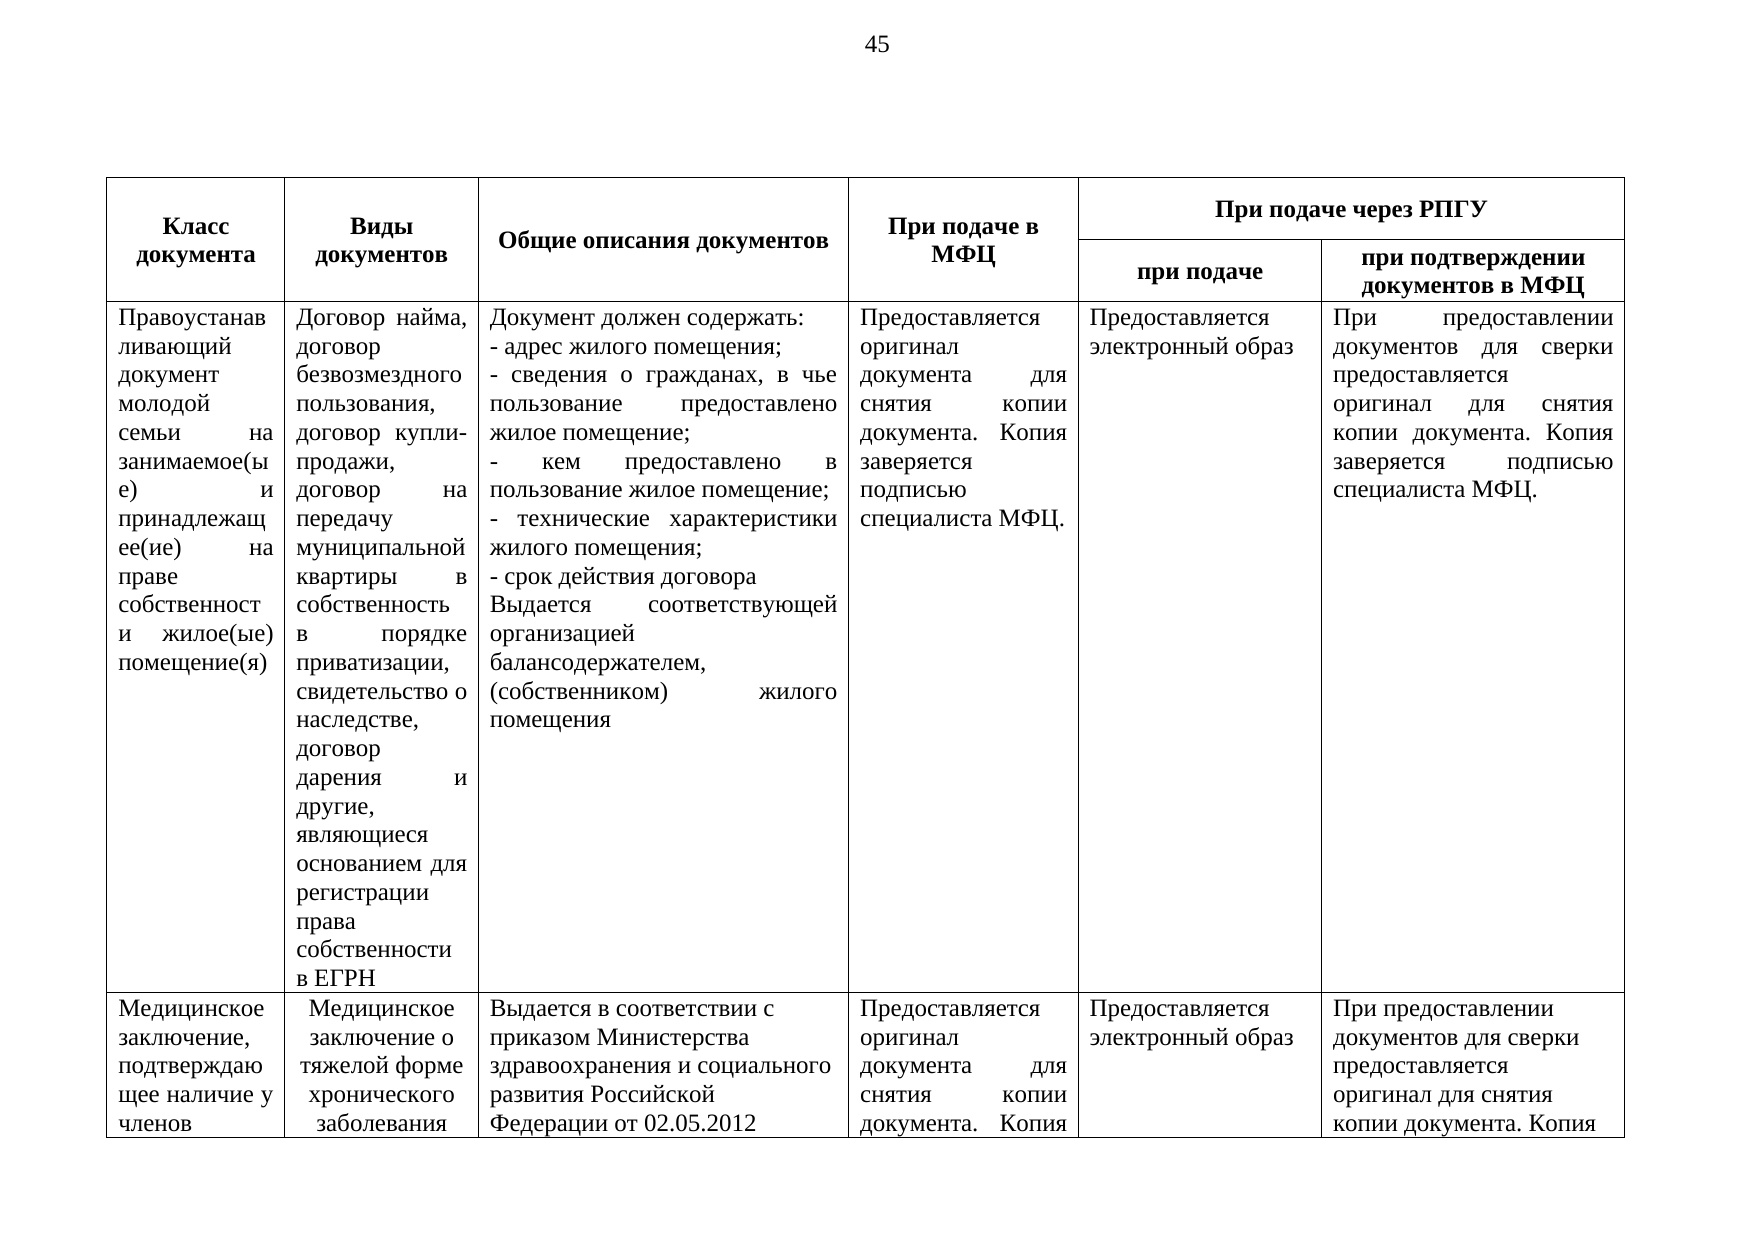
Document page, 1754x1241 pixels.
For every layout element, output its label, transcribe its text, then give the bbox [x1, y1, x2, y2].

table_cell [107, 993, 284, 1137]
table_cell при подтверждении документов в МФЦ [1322, 240, 1624, 301]
table_cell Договор найма, договор безвозмездного пользования, договор купли-продажи, договор на передачу муниципальной квартиры в собственность в порядке приватизации, свидетельство о наследстве, договор дарения и другие, являющиеся основанием для регистрации права собственности в ЕГРН [285, 302, 478, 992]
table_cell при подаче [1079, 240, 1321, 301]
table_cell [285, 993, 478, 1137]
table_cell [849, 993, 1078, 1137]
table_cell Документ должен содержать: - адрес жилого помещения; - сведения о гражданах, в чье пользование предоставлено жилое помещение; - кем предоставлено в пользование жилое помещение; - технические характеристики жилого помещения; - срок действия договора Выдается соответствующей организацией балансодержателем, (собственником) жилого помещения [479, 302, 848, 992]
table_header Общие описания документов [479, 178, 848, 301]
table_header Класс документа [107, 178, 284, 301]
table_header Виды документов [285, 178, 478, 301]
table_cell Правоустанавливающий документ молодой семьи на занимаемое(ые) и принадлежащее(ие) на праве собственности жилое(ые) помещение(я) [107, 302, 284, 992]
table_cell При предоставлении документов для сверки предоставляется оригинал для снятия копии документа. Копия заверяется подписью специалиста МФЦ. [1322, 302, 1624, 992]
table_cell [1322, 993, 1624, 1137]
table_header При подаче через РПГУ [1079, 178, 1624, 239]
table_cell Предоставляется электронный образ [1079, 993, 1321, 1137]
table_cell Предоставляется оригинал документа для снятия копии документа. Копия заверяется подписью специалиста МФЦ. [849, 302, 1078, 992]
table_header При подаче в МФЦ [849, 178, 1078, 301]
table_cell Предоставляется электронный образ [1079, 302, 1321, 992]
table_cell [479, 993, 848, 1137]
